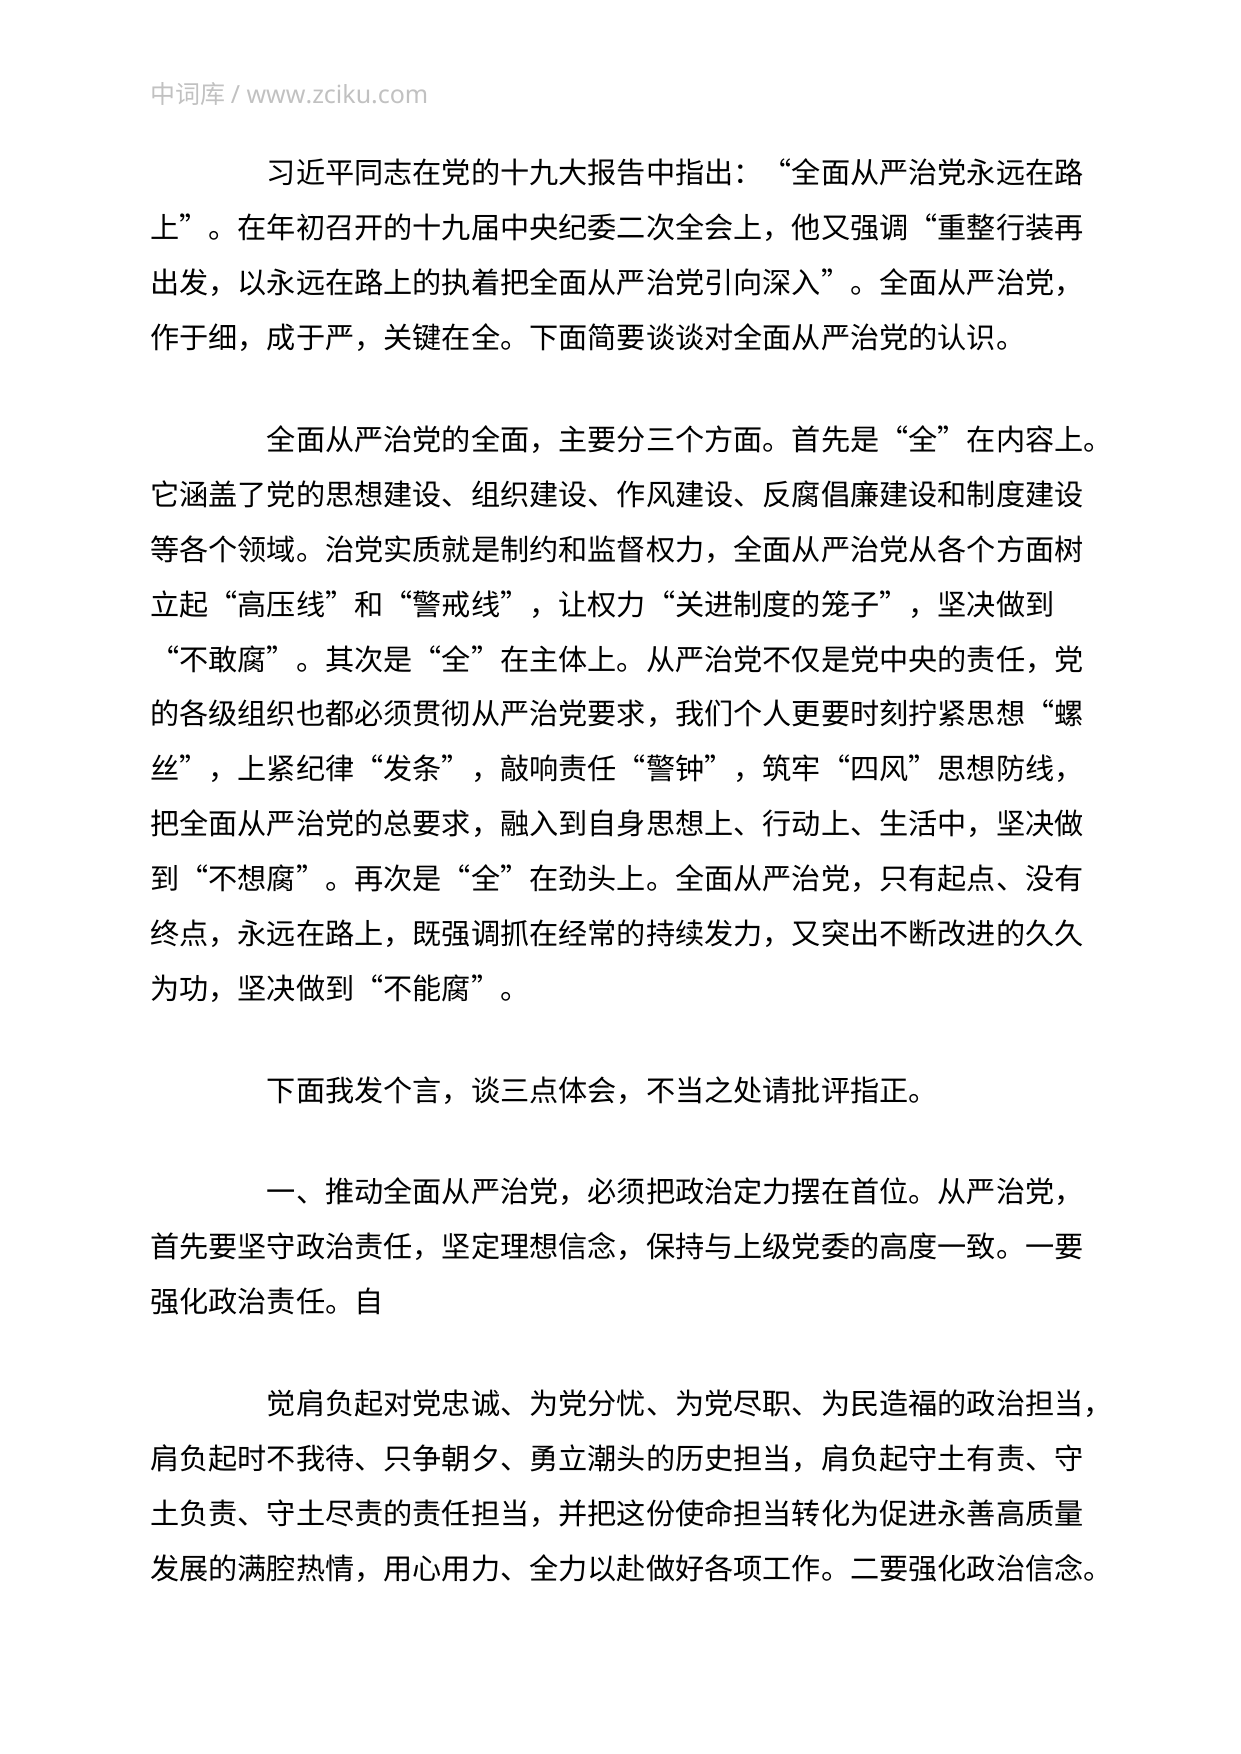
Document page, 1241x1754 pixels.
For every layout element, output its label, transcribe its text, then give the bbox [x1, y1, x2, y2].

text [150, 1381, 1090, 1587]
text 一、推动全面从严治党，必须把政治定力摆在首位。从严治党，首先要坚守政治责任，坚定理想信念，保持与上级党委的高度一致。一要强化政治责任。自 [150, 1169, 1090, 1321]
text 全面从严治党的全面，主要分三个方面。首先是“全”在内容上。它涵盖了党的思想建设、组织建设、作风建设、反腐倡廉建设和制度建设等各个领域。治党实质就是制约和监督权力，全面从严治党从各个方面树立起“高压线”和“警戒线”，让权力“关进制度的笼子”，坚决做到“不敢腐”。其次是“全”在主体上。从严治党不仅是党中央的责任，党的各级组织也都必须贯彻从严治党要求，我们个人更要时刻拧紧思想“螺丝”，上紧纪律“发条”，敲响责任“警钟”，筑牢“四风”思想防线，把全面从严治党的总要求，融入到自身思想上、行动上、生活中，坚决做到“不想腐”。再次是“全”在劲头上。全面从严治党，只有起点、没有终点，永远在路上，既强调抓在经常的持续发力，又突出不断改进的久久为功，坚决做到“不能腐”。 [150, 416, 1090, 1008]
text 下面我发个言，谈三点体会，不当之处请批评指正。 [150, 1067, 1090, 1109]
text 习近平同志在党的十九大报告中指出：“全面从严治党永远在路上”。在年初召开的十九届中央纪委二次全会上，他又强调“重整行装再出发，以永远在路上的执着把全面从严治党引向深入”。全面从严治党，作于细，成于严，关键在全。下面简要谈谈对全面从严治党的认识。 [150, 150, 1090, 357]
